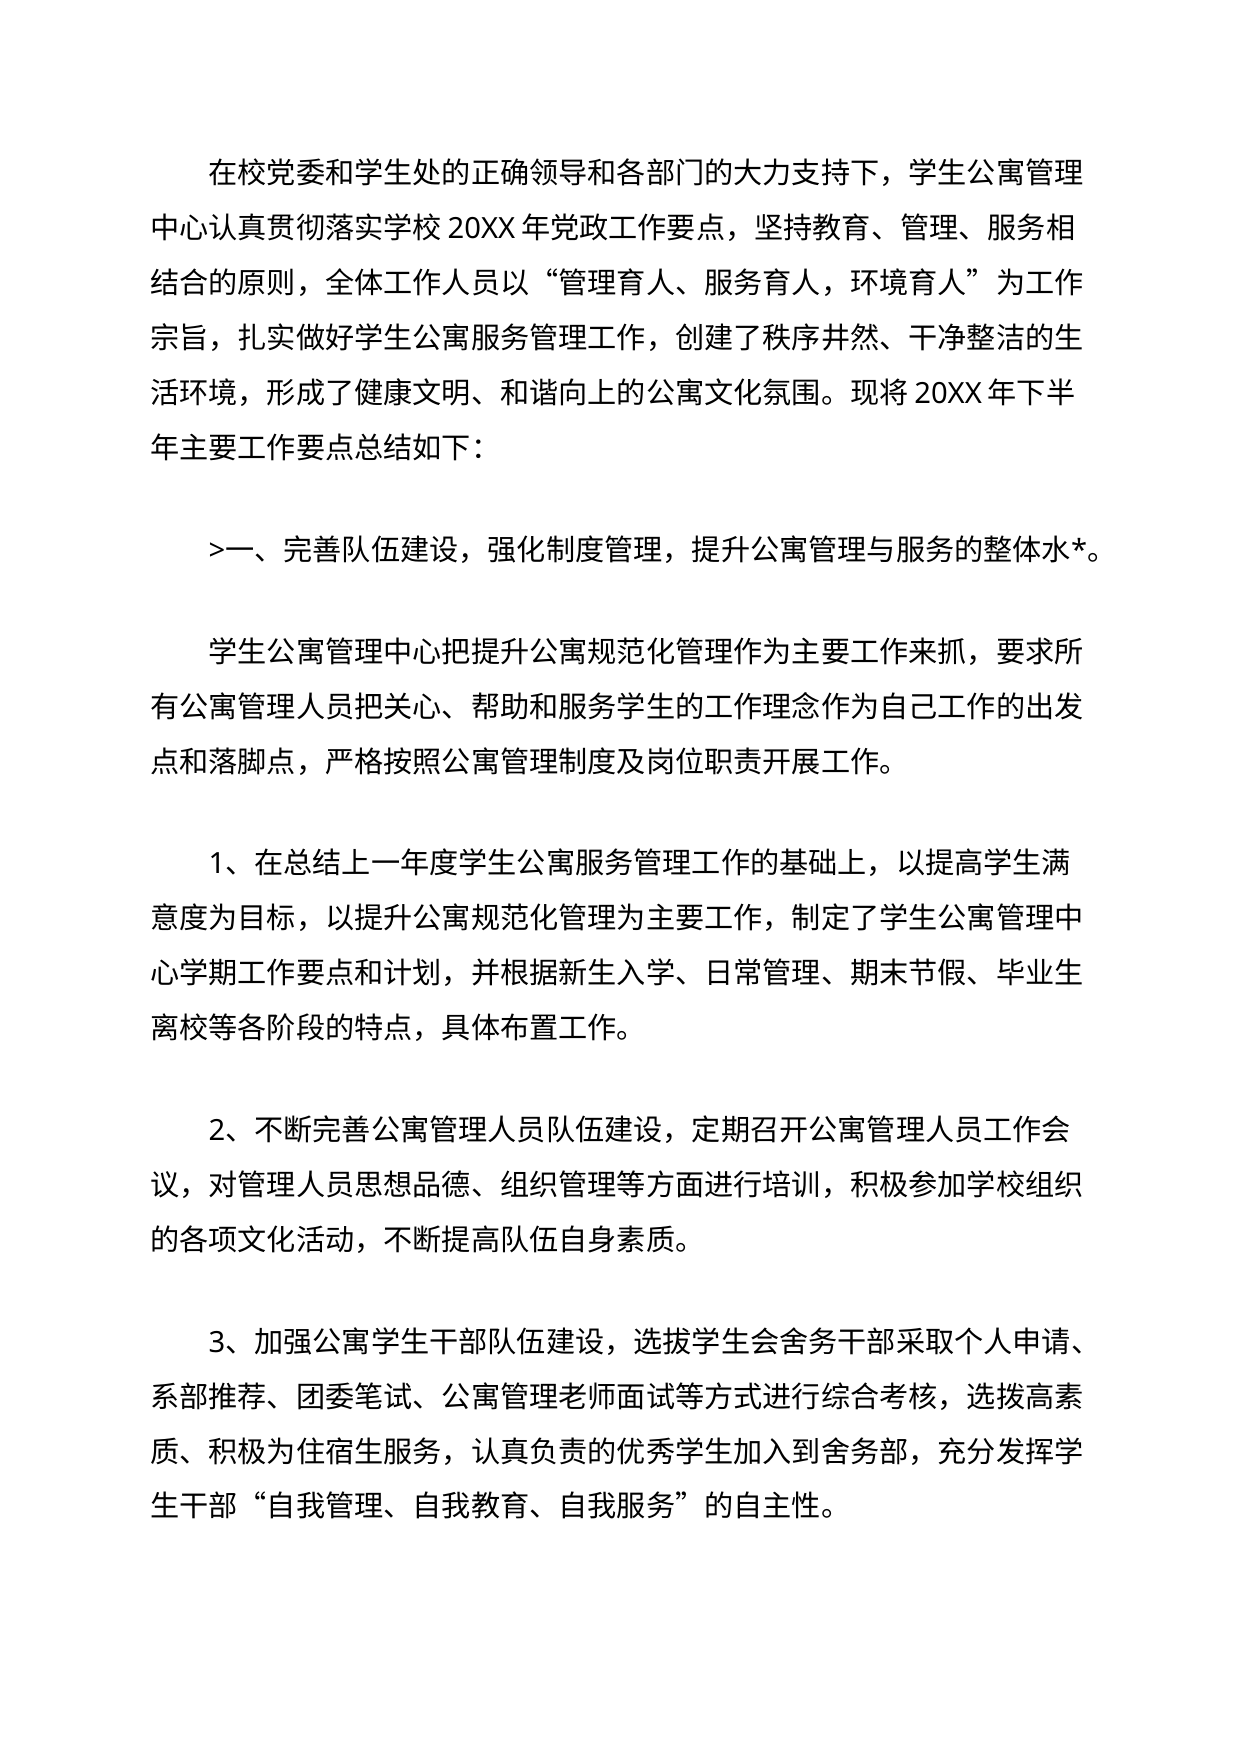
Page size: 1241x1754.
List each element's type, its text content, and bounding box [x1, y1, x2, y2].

text 在校党委和学生处的正确领导和各部门的大力支持下，学生公寓管理中心认真贯彻落实学校20XX年党政工作要点，坚持教育、管理、服务相结合的原则，全体工作人员以“管理育人、服务育人，环境育人”为工作宗旨，扎实做好学生公寓服务管理工作，创建了秩序井然、干净整洁的生活环境，形成了健康文明、和谐向上的公寓文化氛围。现将20XX年下半年主要工作要点总结如下： [150, 150, 1090, 467]
text 1、在总结上一年度学生公寓服务管理工作的基础上，以提高学生满意度为目标，以提升公寓规范化管理为主要工作，制定了学生公寓管理中心学期工作要点和计划，并根据新生入学、日常管理、期末节假、毕业生离校等各阶段的特点，具体布置工作。 [150, 840, 1090, 1047]
text 3、加强公寓学生干部队伍建设，选拔学生会舍务干部采取个人申请、系部推荐、团委笔试、公寓管理老师面试等方式进行综合考核，选拨高素质、积极为住宿生服务，认真负责的优秀学生加入到舍务部，充分发挥学生干部“自我管理、自我教育、自我服务”的自主性。 [150, 1318, 1090, 1525]
text 2、不断完善公寓管理人员队伍建设，定期召开公寓管理人员工作会议，对管理人员思想品德、组织管理等方面进行培训，积极参加学校组织的各项文化活动，不断提高队伍自身素质。 [150, 1107, 1090, 1259]
text >一、完善队伍建设，强化制度管理，提升公寓管理与服务的整体水*。 [150, 526, 1090, 569]
text 学生公寓管理中心把提升公寓规范化管理作为主要工作来抓，要求所有公寓管理人员把关心、帮助和服务学生的工作理念作为自己工作的出发点和落脚点，严格按照公寓管理制度及岗位职责开展工作。 [150, 628, 1090, 781]
